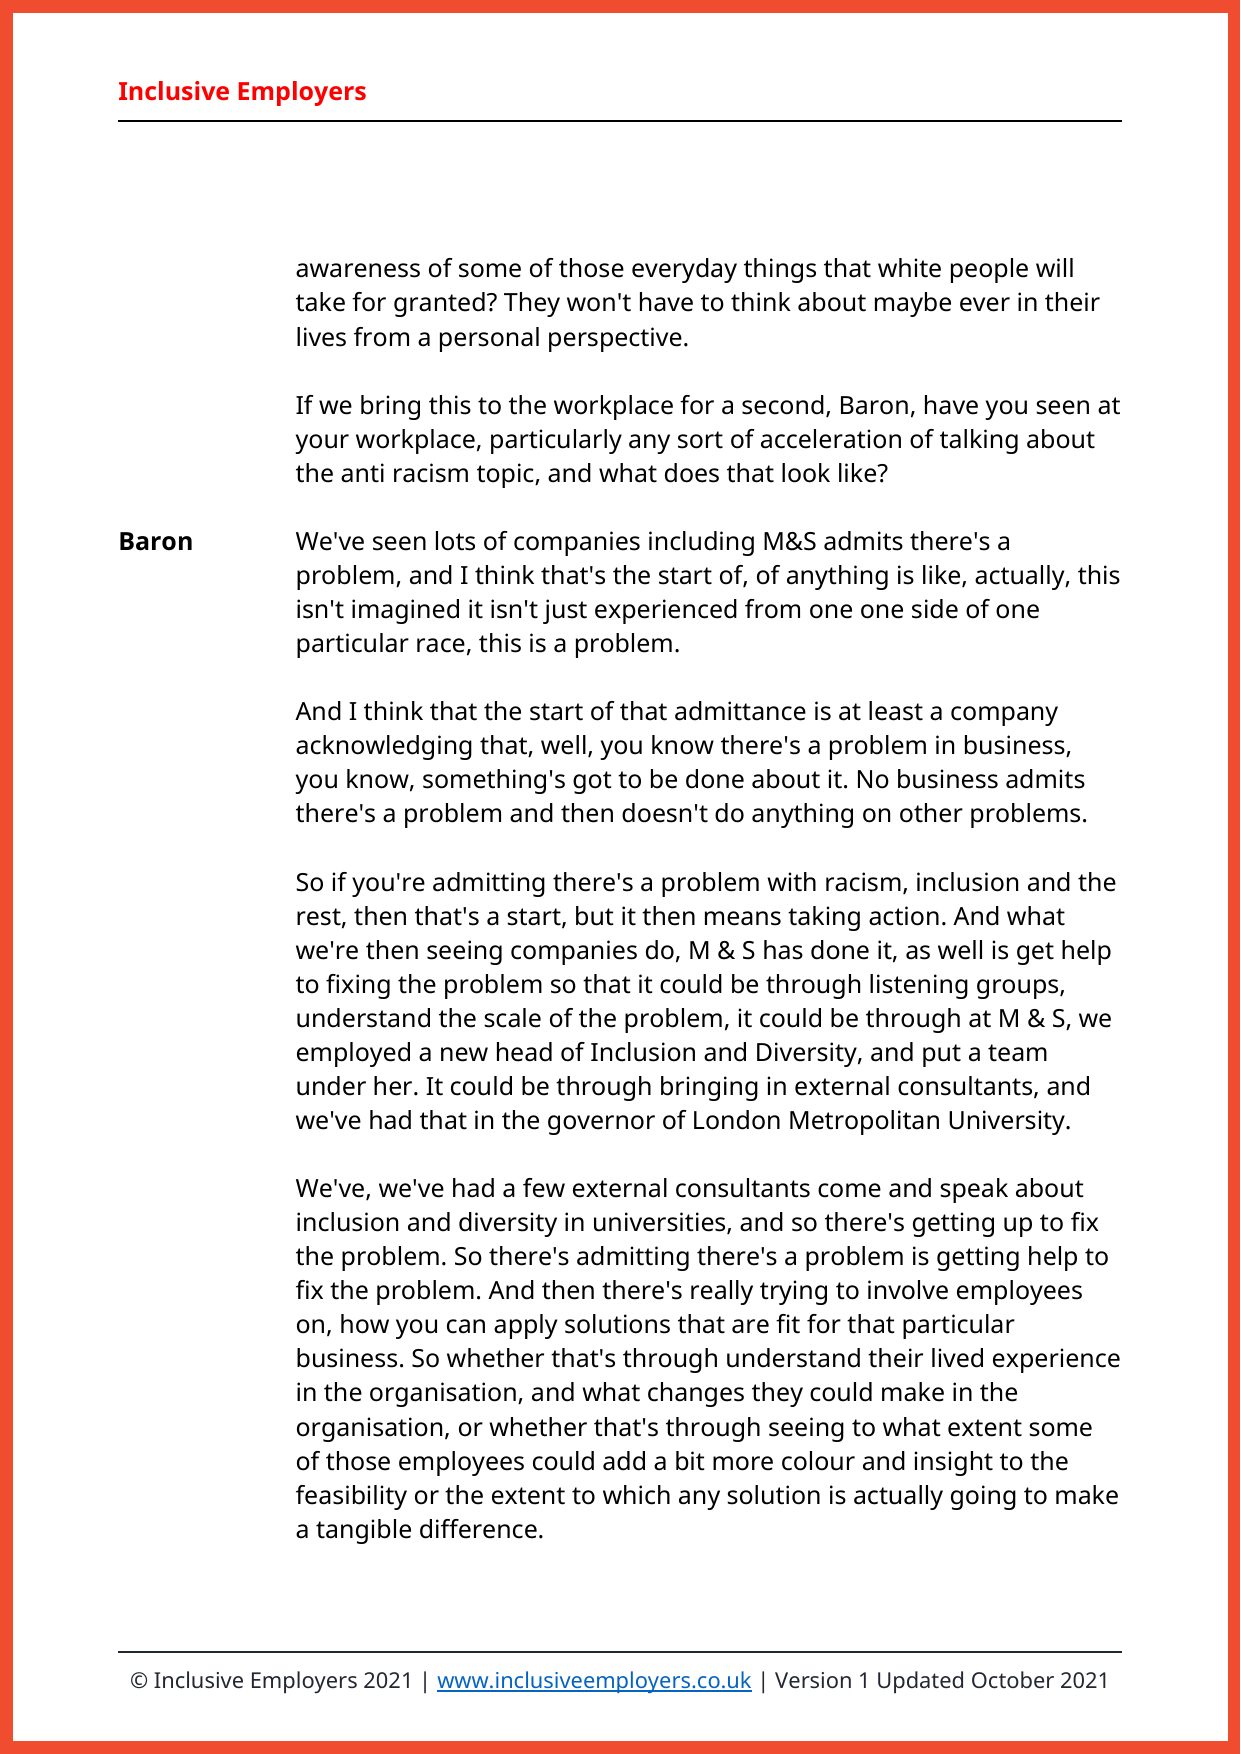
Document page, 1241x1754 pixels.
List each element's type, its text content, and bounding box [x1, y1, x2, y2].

text Baron We've seen lots of companies including M&S admits there's a problem, and I think that's the start of, of anything is like, actually, this isn't imagined it isn't just experienced from one one side of one particular race, this is a problem. [118, 523, 1122, 660]
text If we bring this to the workplace for a second, Baron, have you seen at your workplace, particularly any sort of acceleration of talking about the anti racism topic, and what does that look like? [295, 387, 1122, 489]
text And I think that the start of that admittance is at least a company acknowledging that, well, you know there's a problem in business, you know, something's got to be done about it. No business admits there's a problem and then doesn't do anything on other problems. [295, 694, 1122, 830]
text So if you're admitting there's a problem with racism, inclusion and the rest, then that's a start, but it then means taking action. And what we're then seeing companies do, M & S has done it, as well is get help to fixing the problem so that it could be through listening groups, understand the scale of the problem, it could be through at M & S, we employed a new head of Inclusion and Diversity, and put a team under her. It could be through bringing in external consultants, and we've had that in the governor of London Metropolitan University. [295, 864, 1122, 1137]
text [118, 251, 1122, 353]
text We've, we've had a few external consultants come and speak about inclusion and diversity in universities, and so there's getting up to fix the problem. So there's admitting there's a problem is getting help to fix the problem. And then there's really trying to involve employees on, how you can apply solutions that are fit for that particular business. So whether that's through understand their lived experience in the organisation, and what changes they could make in the organisation, or whether that's through seeing to what extent some of those employees could add a bit more colour and insight to the feasibility or the extent to which any solution is actually going to make a tangible difference. [295, 1171, 1122, 1545]
